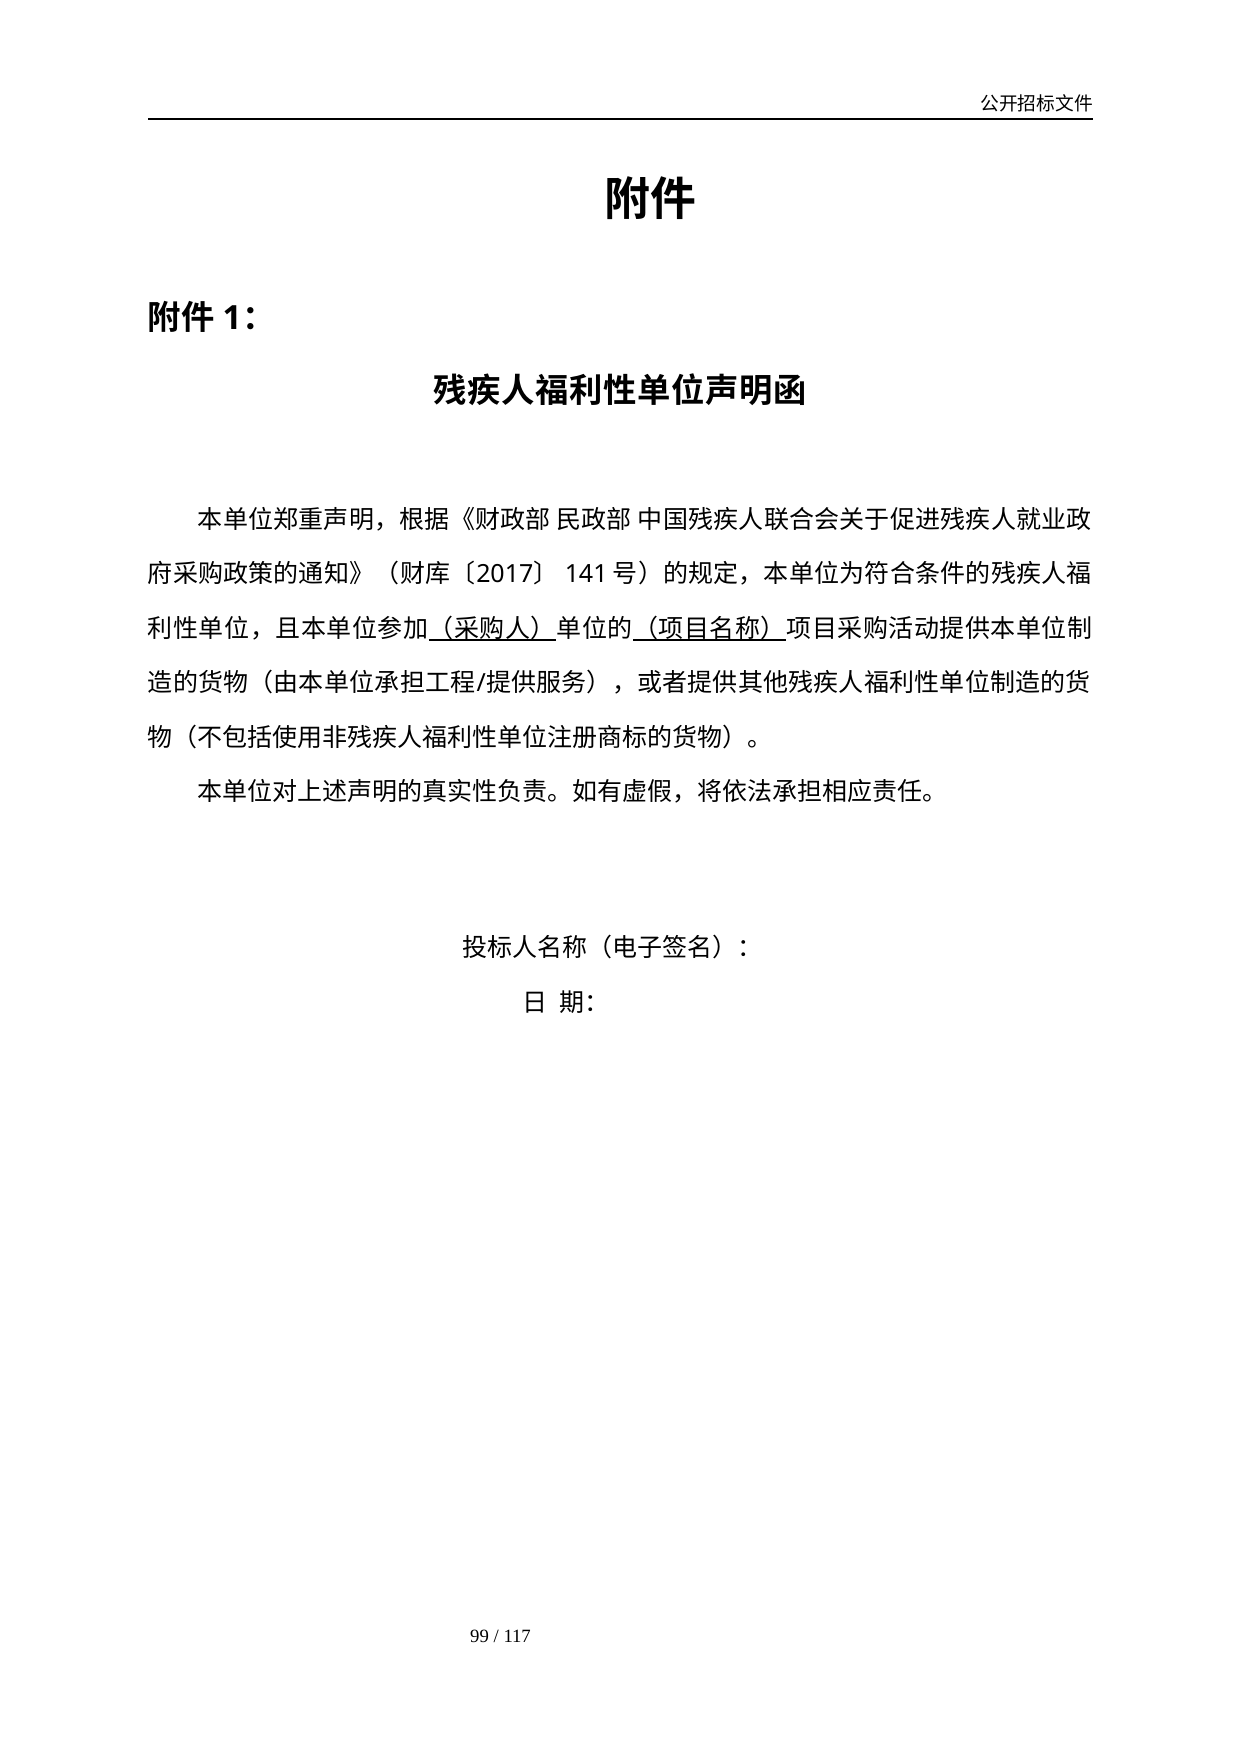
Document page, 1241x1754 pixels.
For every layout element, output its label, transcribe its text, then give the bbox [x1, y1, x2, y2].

text 日 期： [148, 982, 930, 1018]
text 附件1： [148, 291, 1093, 339]
text 残疾人福利性单位声明函 [148, 363, 1093, 412]
text 投标人名称（电子签名）： [148, 928, 930, 964]
text 本单位郑重声明，根据《财政部 民政部 中国残疾人联合会关于促进残疾人就业政府采购政策的通知》（财库〔2017〕 141号）的规定，本单位为符合条件的残疾人福利性单位，且本单位参加（采购人）单位的（项目名称）项目采购活动提供本单位制造的货物（由本单位承担工程/提供服务），或者提供其他残疾人福利性单位制造的货物（不包括使用非残疾人福利性单位注册商标的货物）。 [148, 499, 1093, 753]
subtitle 附件 [282, 162, 1093, 228]
text 本单位对上述声明的真实性负责。如有虚假，将依法承担相应责任。 [148, 771, 1093, 808]
